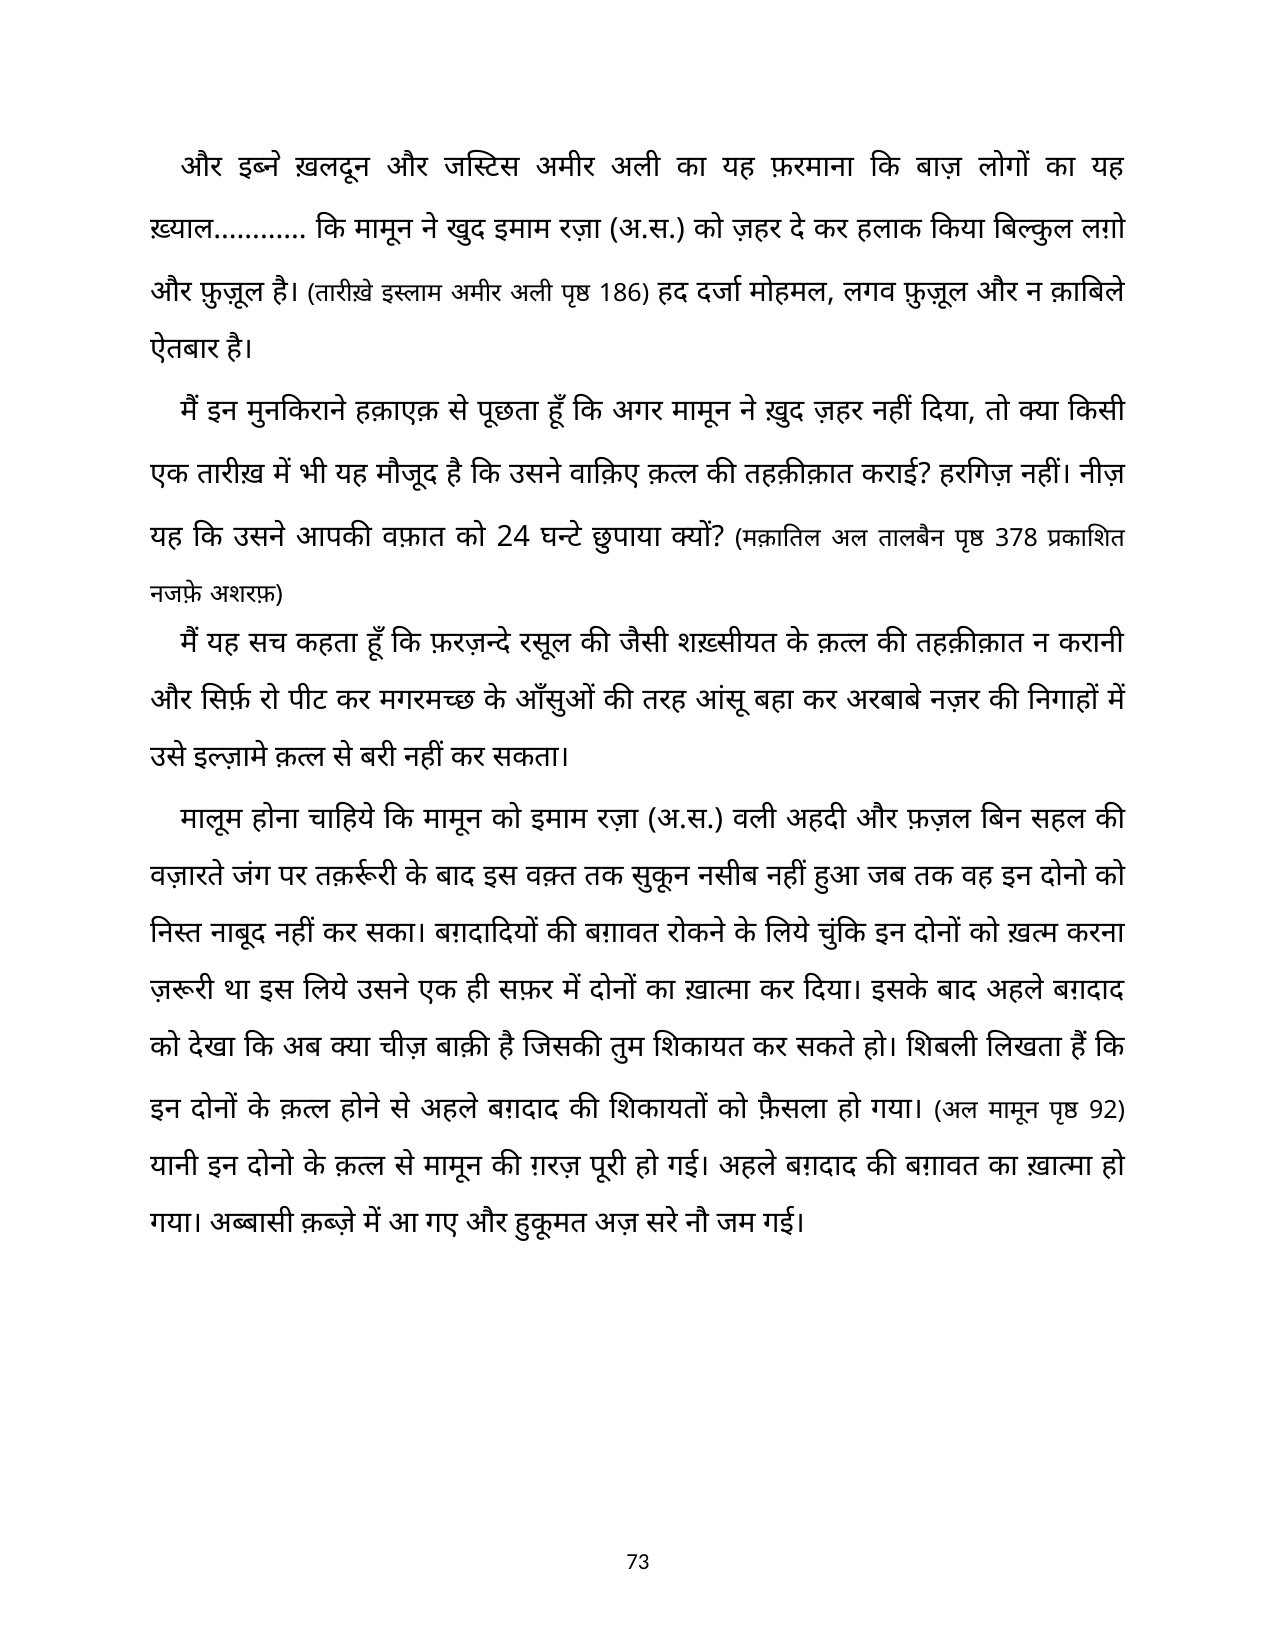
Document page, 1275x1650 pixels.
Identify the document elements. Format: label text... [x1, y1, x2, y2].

text मालूम होना चाहिये कि मामून को इमाम रज़ा (अ.स.) वली अहदी और फ़ज़ल बिन सहल की वज़ारते जंग पर तक़र्रूरी के बाद इस वक़्त तक सुकून नसीब नहीं हुआ जब तक वह इन दोनो को निस्त नाबूद नहीं कर सका। बग़दादियों की बग़ावत रोकने के लिये चुंकि इन दोनों को ख़त्म करना ज़रूरी था इस लिये उसने एक ही सफ़र में दोनों का ख़ात्मा कर दिया। इसके बाद अहले बग़दाद को देखा कि अब क्या चीज़ बाक़ी है जिसकी तुम शिकायत कर सकते हो। शिबली लिखता हैं कि इन दोनों के क़त्ल होने से अहले बग़दाद की शिकायतों को फ़ैसला हो गया। (अल मामून पृष्ठ 92) यानी इन दोनो के क़त्ल से मामून की ग़रज़ पूरी हो गई। अहले बग़दाद की बग़ावत का ख़ात्मा हो गया। अब्बासी क़ब्ज़े में आ गए और हुकूमत अज़ सरे नौ जम गई। [150, 797, 1125, 1244]
text मैं इन मुनकिराने हक़ाएक़ से पूछता हूँ कि अगर मामून ने ख़ुद ज़हर नहीं दिया, तो क्या किसी एक तारीख़ में भी यह मौजूद है कि उसने वाक़िए क़त्ल की तहक़ीक़ात कराई? हरगिज़ नहीं। नीज़ यह कि उसने आपकी वफ़ात को 24 घन्टे छुपाया क्यों? (मक़ातिल अल तालबैन पृष्ठ 378 प्रकाशित नजफ़े अशरफ़) [150, 389, 1125, 609]
text मैं यह सच कहता हूँ कि फ़रज़न्दे रसूल की जैसी शख़्सीयत के क़त्ल की तहक़ीक़ात न करानी और सिर्फ़ रो पीट कर मगरमच्छ के आँसुओं की तरह आंसू बहा कर अरबाबे नज़र की निगाहों में उसे इल्ज़ामे क़त्ल से बरी नहीं कर सकता। [150, 626, 1125, 778]
text और इब्ने ख़लदून और जस्टिस अमीर अली का यह फ़रमाना कि बाज़ लोगों का यह ख़्याल............ कि मामून ने खुद इमाम रज़ा (अ.स.) को ज़हर दे कर हलाक किया बिल्कुल लग़ो और फ़ुज़ूल है। (तारीख़े इस्लाम अमीर अली पृष्ठ 186) हद दर्जा मोहमल, लगव फ़ुज़ूल और न क़ाबिले ऐतबार है। [150, 150, 1125, 371]
